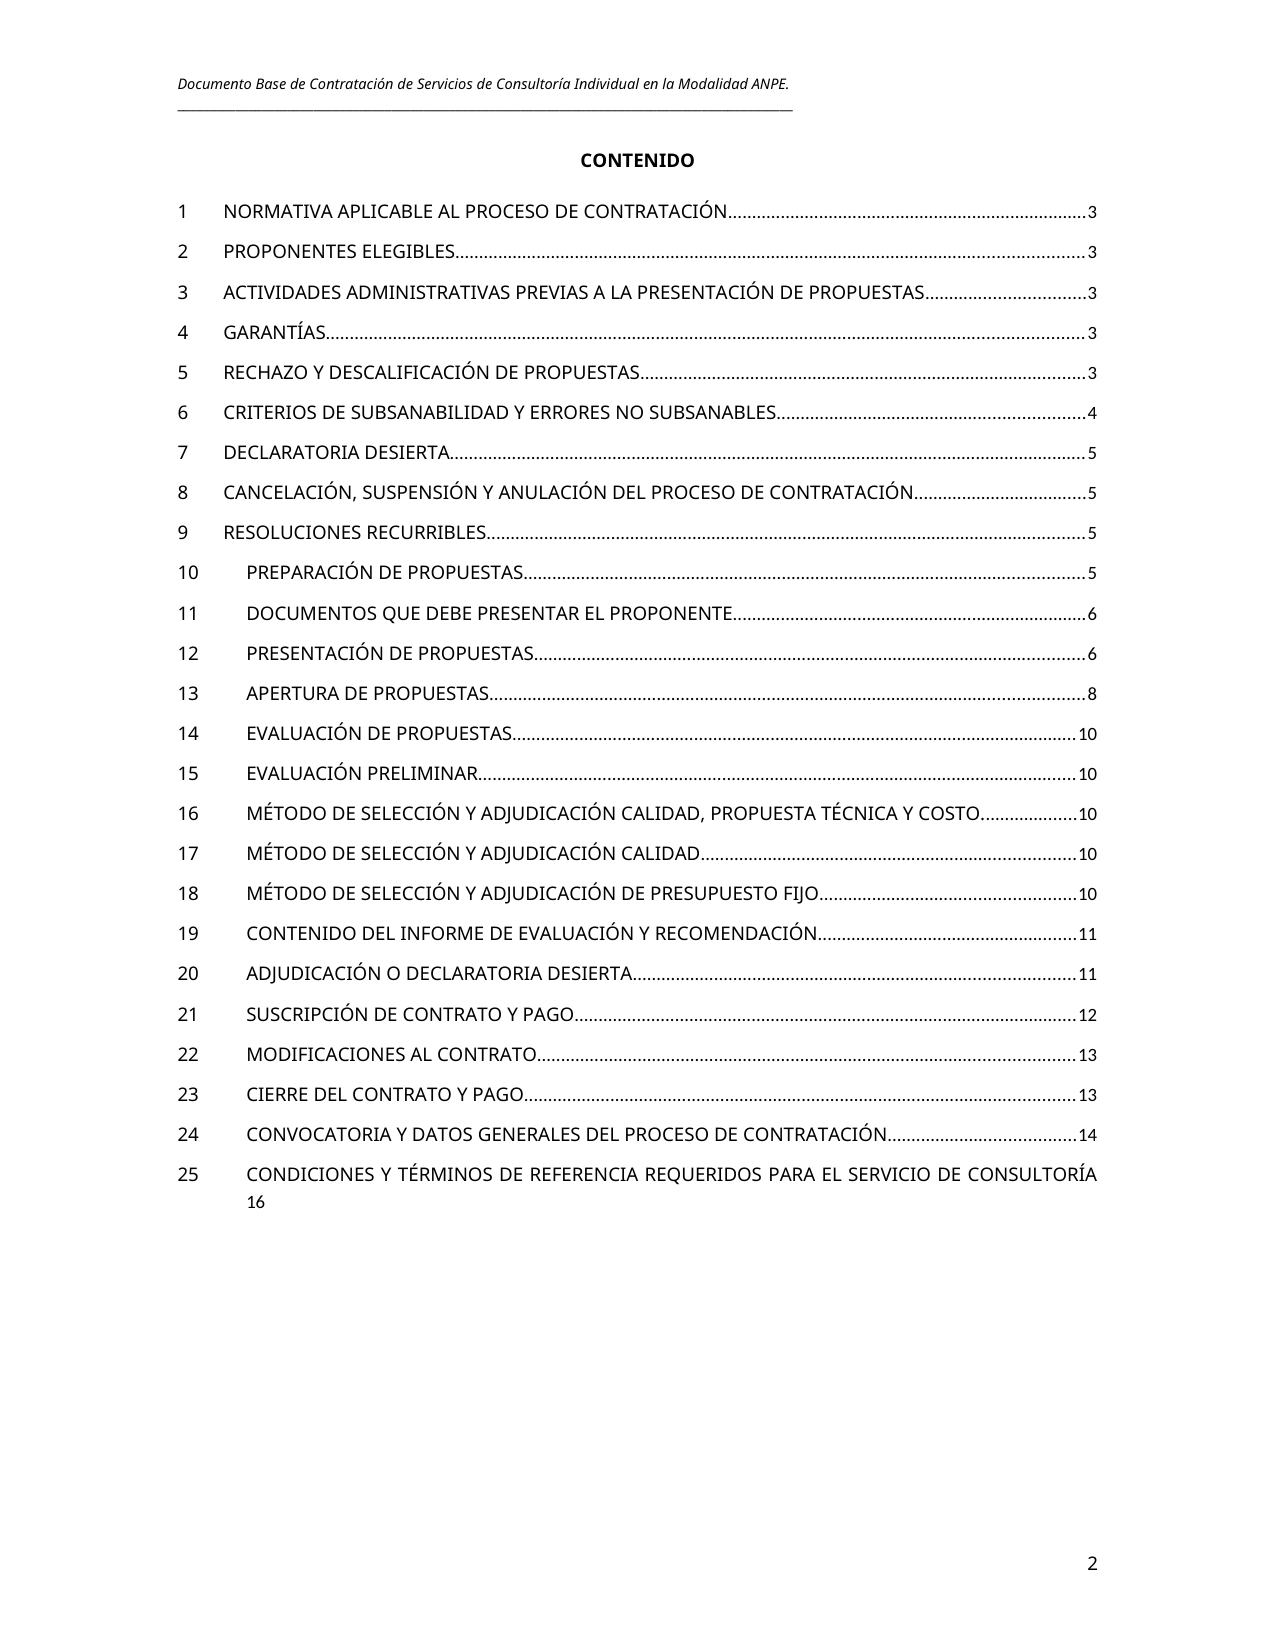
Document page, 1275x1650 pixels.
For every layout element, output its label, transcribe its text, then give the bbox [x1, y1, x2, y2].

text 14 EVALUACIÓN DE PROPUESTAS 10 [177, 720, 1098, 746]
text CONTENIDO [177, 148, 1098, 173]
text 7 DECLARATORIA DESIERTA 5 [177, 439, 1098, 465]
text 8 CANCELACIÓN, SUSPENSIÓN Y ANULACIÓN DEL PROCESO DE CONTRATACIÓN 5 [177, 479, 1098, 505]
text 24 CONVOCATORIA Y DATOS GENERALES DEL PROCESO DE CONTRATACIÓN 14 [177, 1121, 1098, 1147]
text 21 SUSCRIPCIÓN DE CONTRATO Y PAGO 12 [177, 1001, 1098, 1026]
text 17 MÉTODO DE SELECCIÓN Y ADJUDICACIÓN CALIDAD 10 [177, 840, 1098, 866]
text 22 MODIFICACIONES AL CONTRATO 13 [177, 1041, 1098, 1066]
text 10 PREPARACIÓN DE PROPUESTAS 5 [177, 560, 1098, 585]
text 1 NORMATIVA APLICABLE AL PROCESO DE CONTRATACIÓN 3 [177, 199, 1098, 224]
text 11 DOCUMENTOS QUE DEBE PRESENTAR EL PROPONENTE 6 [177, 600, 1098, 625]
text 5 RECHAZO Y DESCALIFICACIÓN DE PROPUESTAS 3 [177, 359, 1098, 385]
text 15 EVALUACIÓN PRELIMINAR 10 [177, 760, 1098, 786]
text 3 ACTIVIDADES ADMINISTRATIVAS PREVIAS A LA PRESENTACIÓN DE PROPUESTAS 3 [177, 279, 1098, 304]
text 20 ADJUDICACIÓN O DECLARATORIA DESIERTA 11 [177, 961, 1098, 986]
text 9 RESOLUCIONES RECURRIBLES 5 [177, 519, 1098, 545]
text 25 CONDICIONES Y TÉRMINOS DE REFERENCIA REQUERIDOS PARA EL SERVICIO DE CONSULTORÍA 16 [177, 1161, 1098, 1213]
text 18 MÉTODO DE SELECCIÓN Y ADJUDICACIÓN DE PRESUPUESTO FIJO 10 [177, 881, 1098, 906]
text 2 PROPONENTES ELEGIBLES 3 [177, 239, 1098, 264]
text 16 MÉTODO DE SELECCIÓN Y ADJUDICACIÓN CALIDAD, PROPUESTA TÉCNICA Y COSTO. 10 [177, 800, 1098, 826]
text 6 CRITERIOS DE SUBSANABILIDAD Y ERRORES NO SUBSANABLES 4 [177, 399, 1098, 425]
text 19 CONTENIDO DEL INFORME DE EVALUACIÓN Y RECOMENDACIÓN 11 [177, 921, 1098, 946]
text 4 GARANTÍAS 3 [177, 319, 1098, 344]
text 23 CIERRE DEL CONTRATO Y PAGO 13 [177, 1081, 1098, 1107]
text 13 APERTURA DE PROPUESTAS 8 [177, 680, 1098, 706]
text 12 PRESENTACIÓN DE PROPUESTAS 6 [177, 640, 1098, 665]
